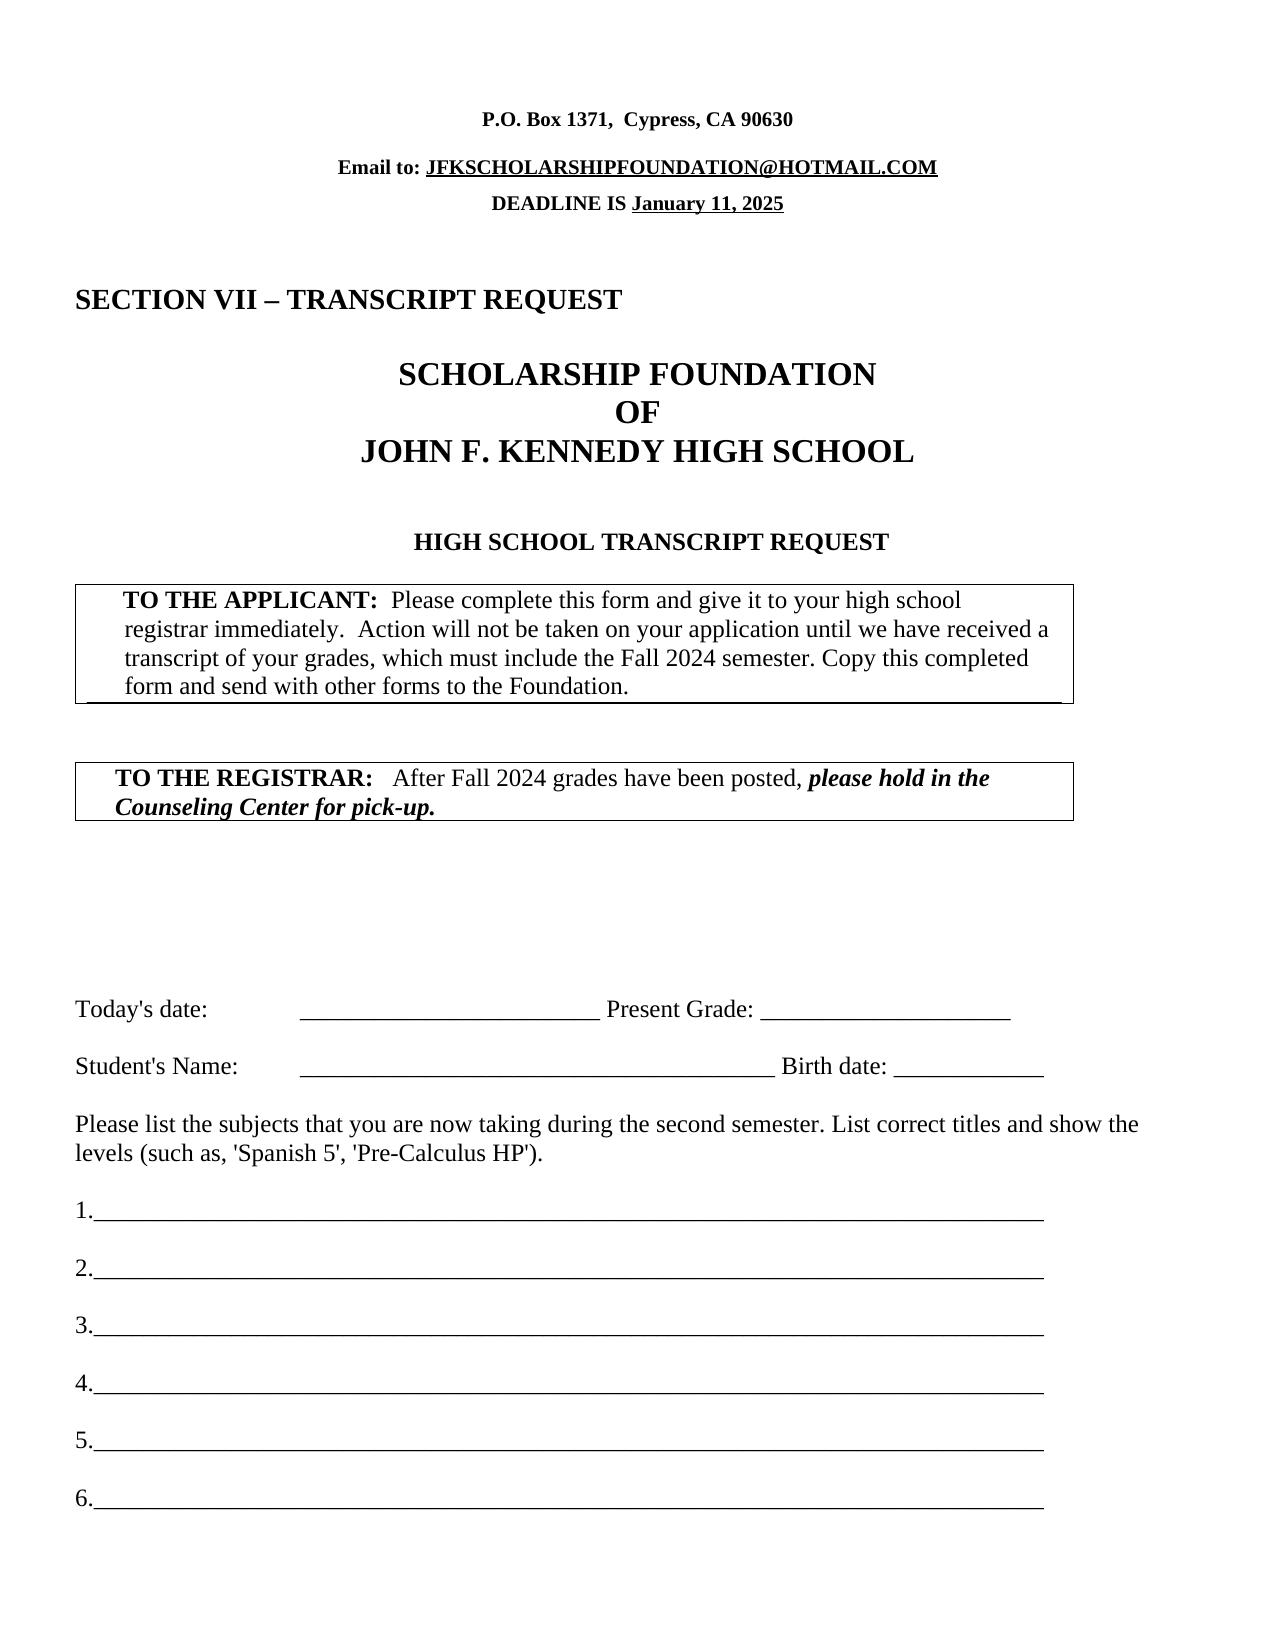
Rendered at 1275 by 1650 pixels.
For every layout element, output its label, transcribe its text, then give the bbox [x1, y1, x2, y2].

text DEADLINE IS January 11, 2025 [75, 191, 1200, 215]
table_header TO THE REGISTRAR: After Fall 2024 grades have been posted, please hold in the Counseling Center for pick-up. [76, 763, 1073, 820]
text JOHN F. KENNEDY HIGH SCHOOL [75, 431, 1200, 469]
text 2.____________________________________________________________________________ [75, 1253, 1200, 1281]
text 6.____________________________________________________________________________ [75, 1483, 1200, 1511]
text SECTION VII – TRANSCRIPT REQUEST [75, 282, 1200, 316]
text Please list the subjects that you are now taking during the second semester. List correct titles and show the levels (such as, 'Spanish 5', 'Pre-Calculus HP'). [75, 1109, 1200, 1166]
text Student's Name: ______________________________________ Birth date: ____________ [75, 1051, 1200, 1080]
text 1.____________________________________________________________________________ [75, 1195, 1200, 1224]
text 4.____________________________________________________________________________ [75, 1368, 1200, 1396]
text 3.____________________________________________________________________________ [75, 1310, 1200, 1339]
text OF [75, 392, 1200, 431]
text SCHOLARSHIP FOUNDATION [75, 354, 1200, 392]
text HIGH SCHOOL TRANSCRIPT REQUEST [75, 527, 1228, 555]
table_header TO THE APPLICANT: Please complete this form and give it to your high school registrar immediately. Action will not be taken on your application until we have received a transcript of your grades, which must include the Fall 2024 semester. Copy this completed form and send with other forms to the Foundation. [76, 585, 1073, 703]
text Today's date: ________________________ Present Grade: ____________________ [75, 994, 1200, 1023]
text P.O. Box 1371, Cypress, CA 90630 [75, 106, 1200, 131]
text Email to: JFKSCHOLARSHIPFOUNDATION@HOTMAIL.COM [75, 154, 1200, 179]
text 5.____________________________________________________________________________ [75, 1425, 1200, 1454]
